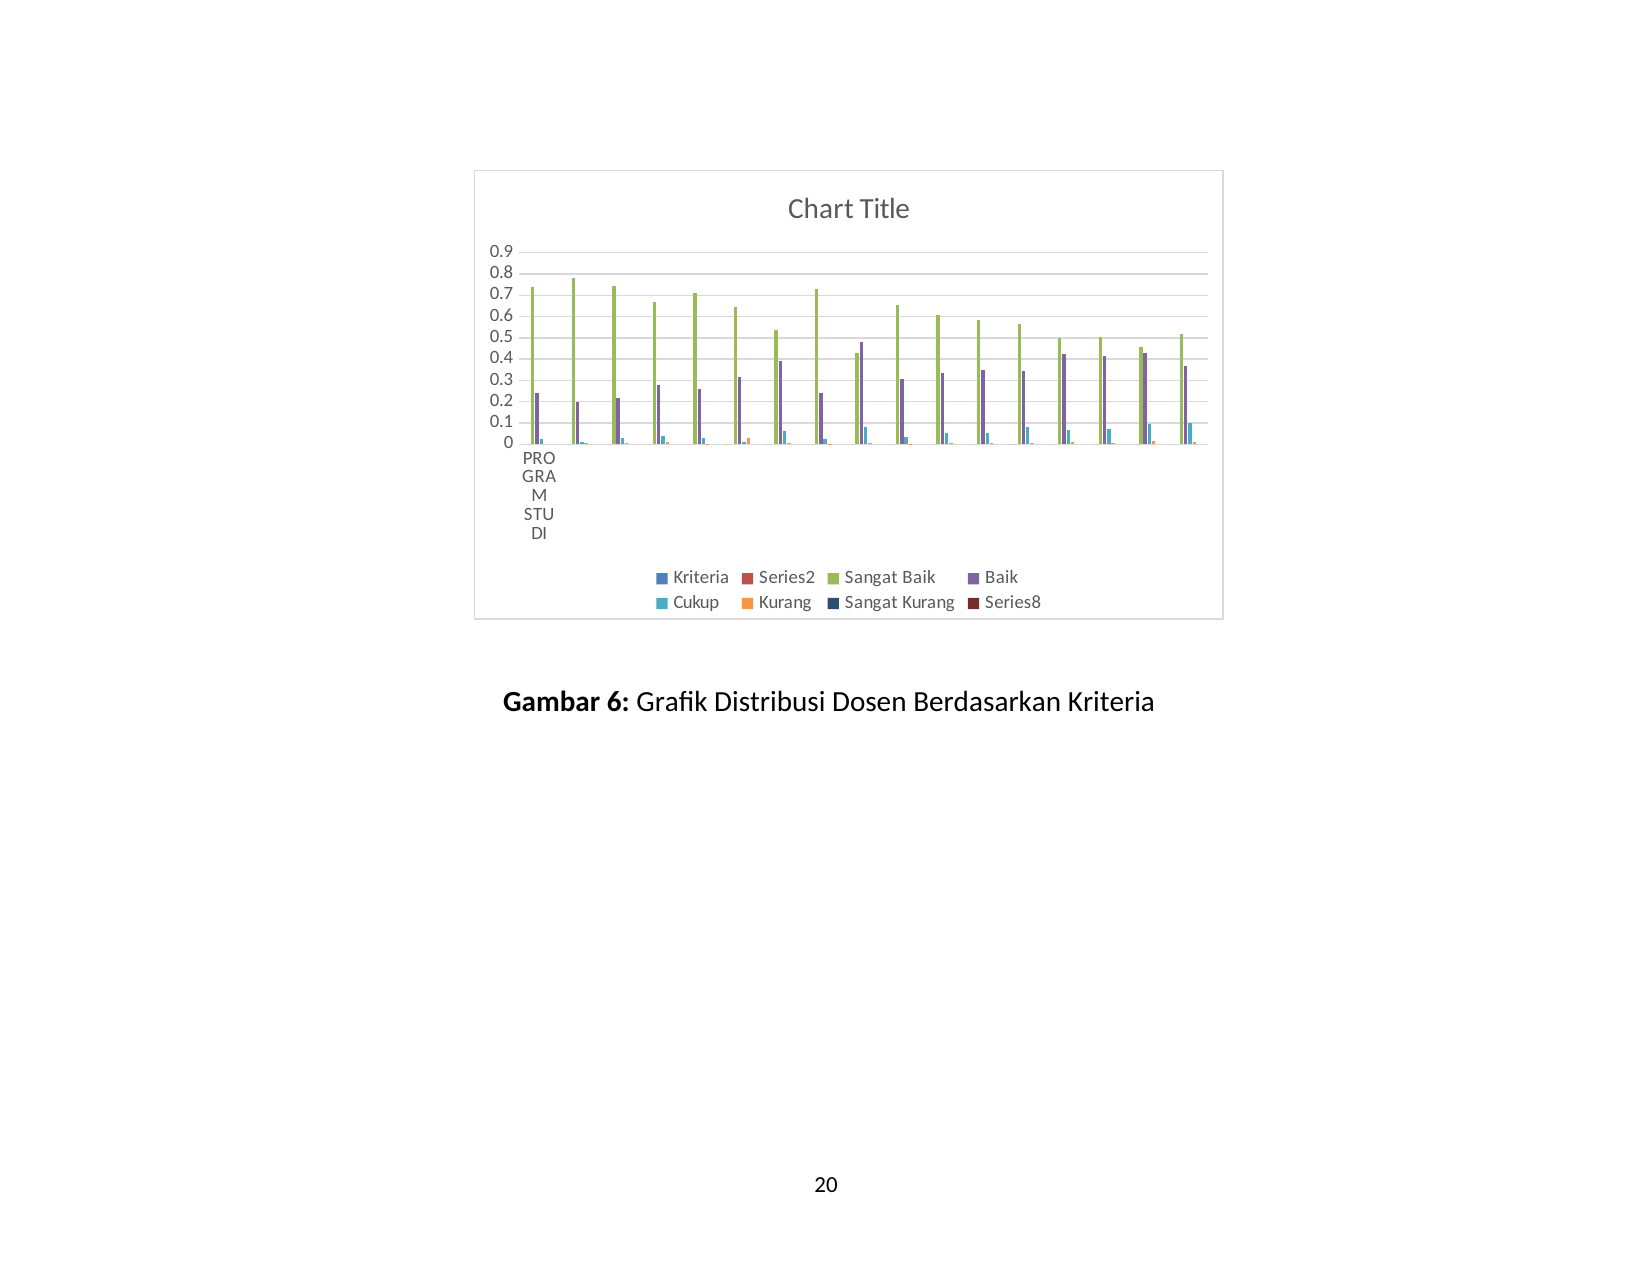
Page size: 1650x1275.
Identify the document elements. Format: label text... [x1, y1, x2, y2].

text Gambar 6: Grafik Distribusi Dosen Berdasarkan Kriteria [295, 683, 1363, 718]
